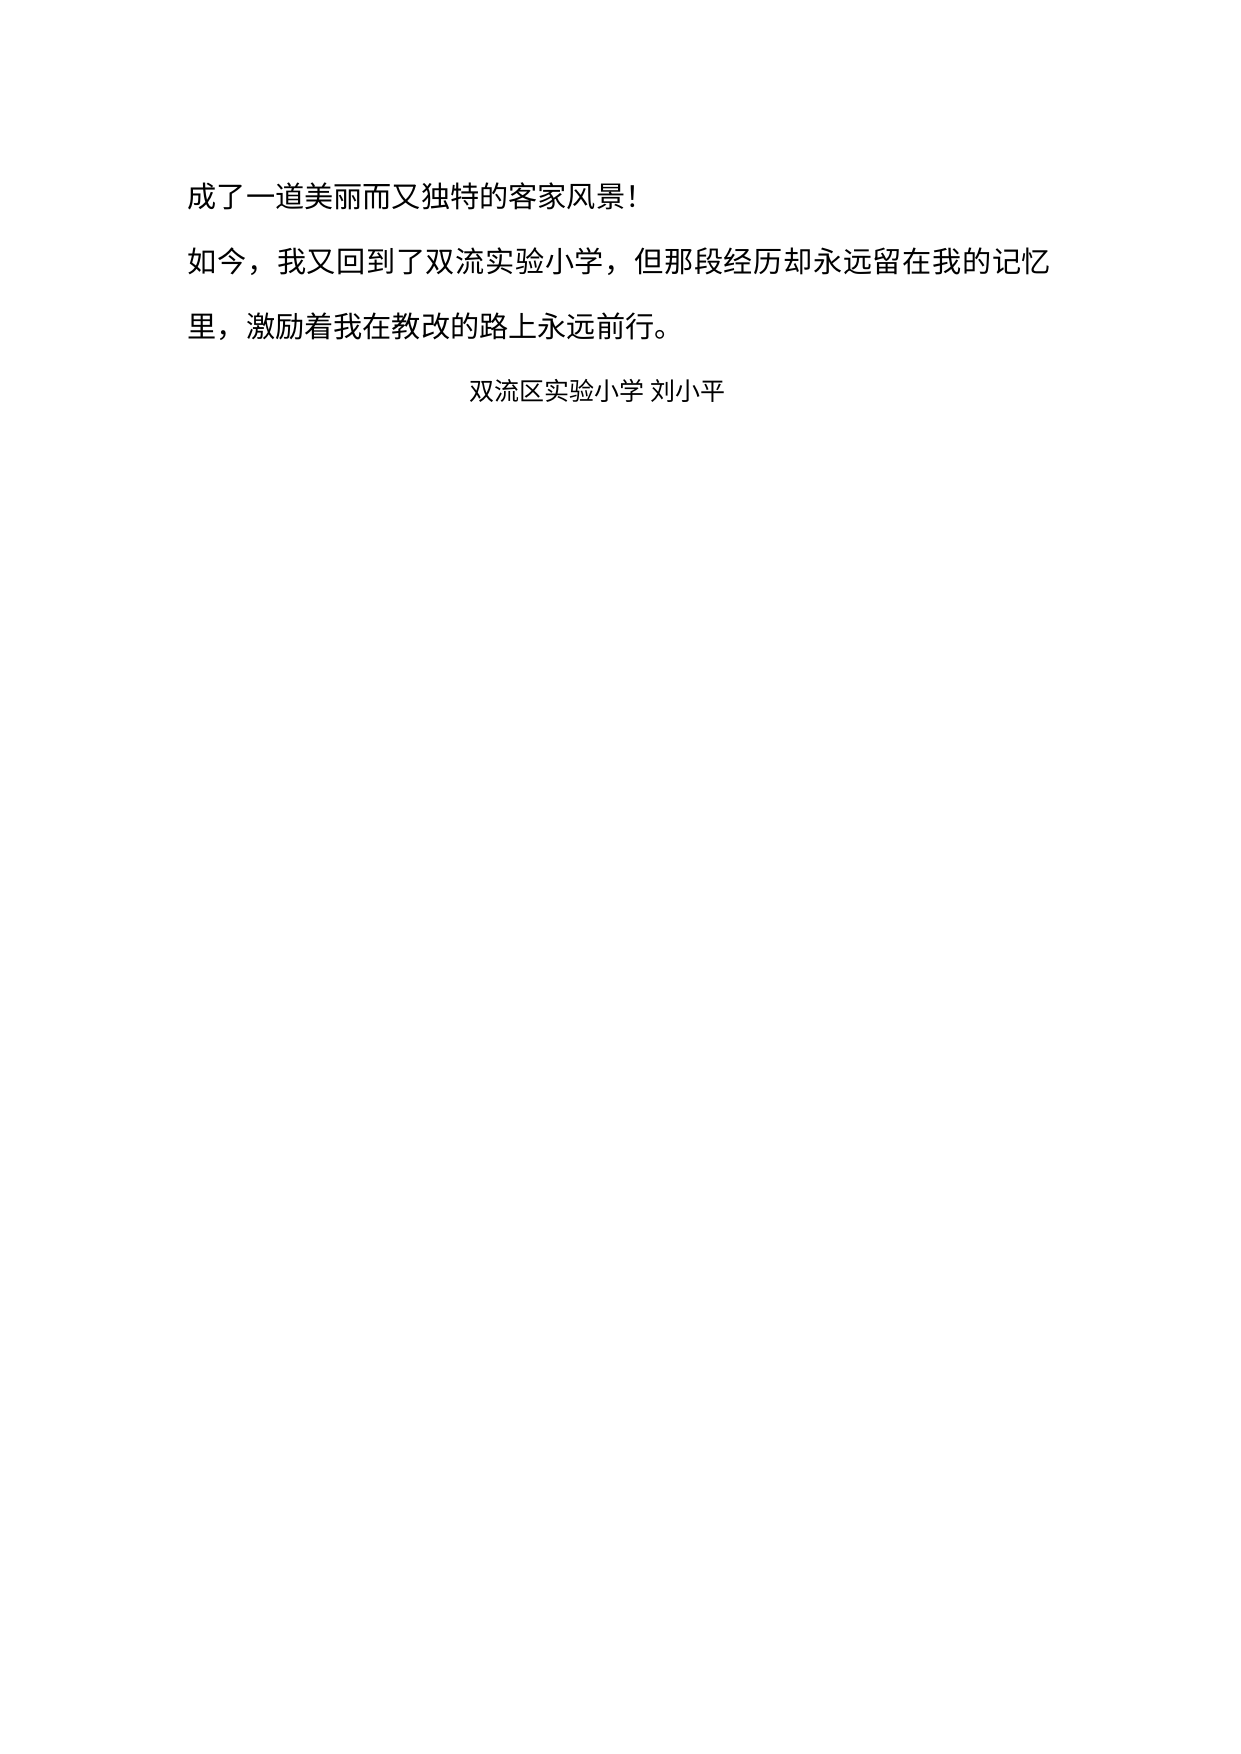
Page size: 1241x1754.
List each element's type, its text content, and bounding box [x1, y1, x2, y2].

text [187, 162, 1053, 227]
text 如今，我又回到了双流实验小学，但那段经历却永远留在我的记忆里，激励着我在教改的路上永远前行。 [187, 227, 1053, 357]
text 双流区实验小学 刘小平 [187, 357, 1053, 422]
